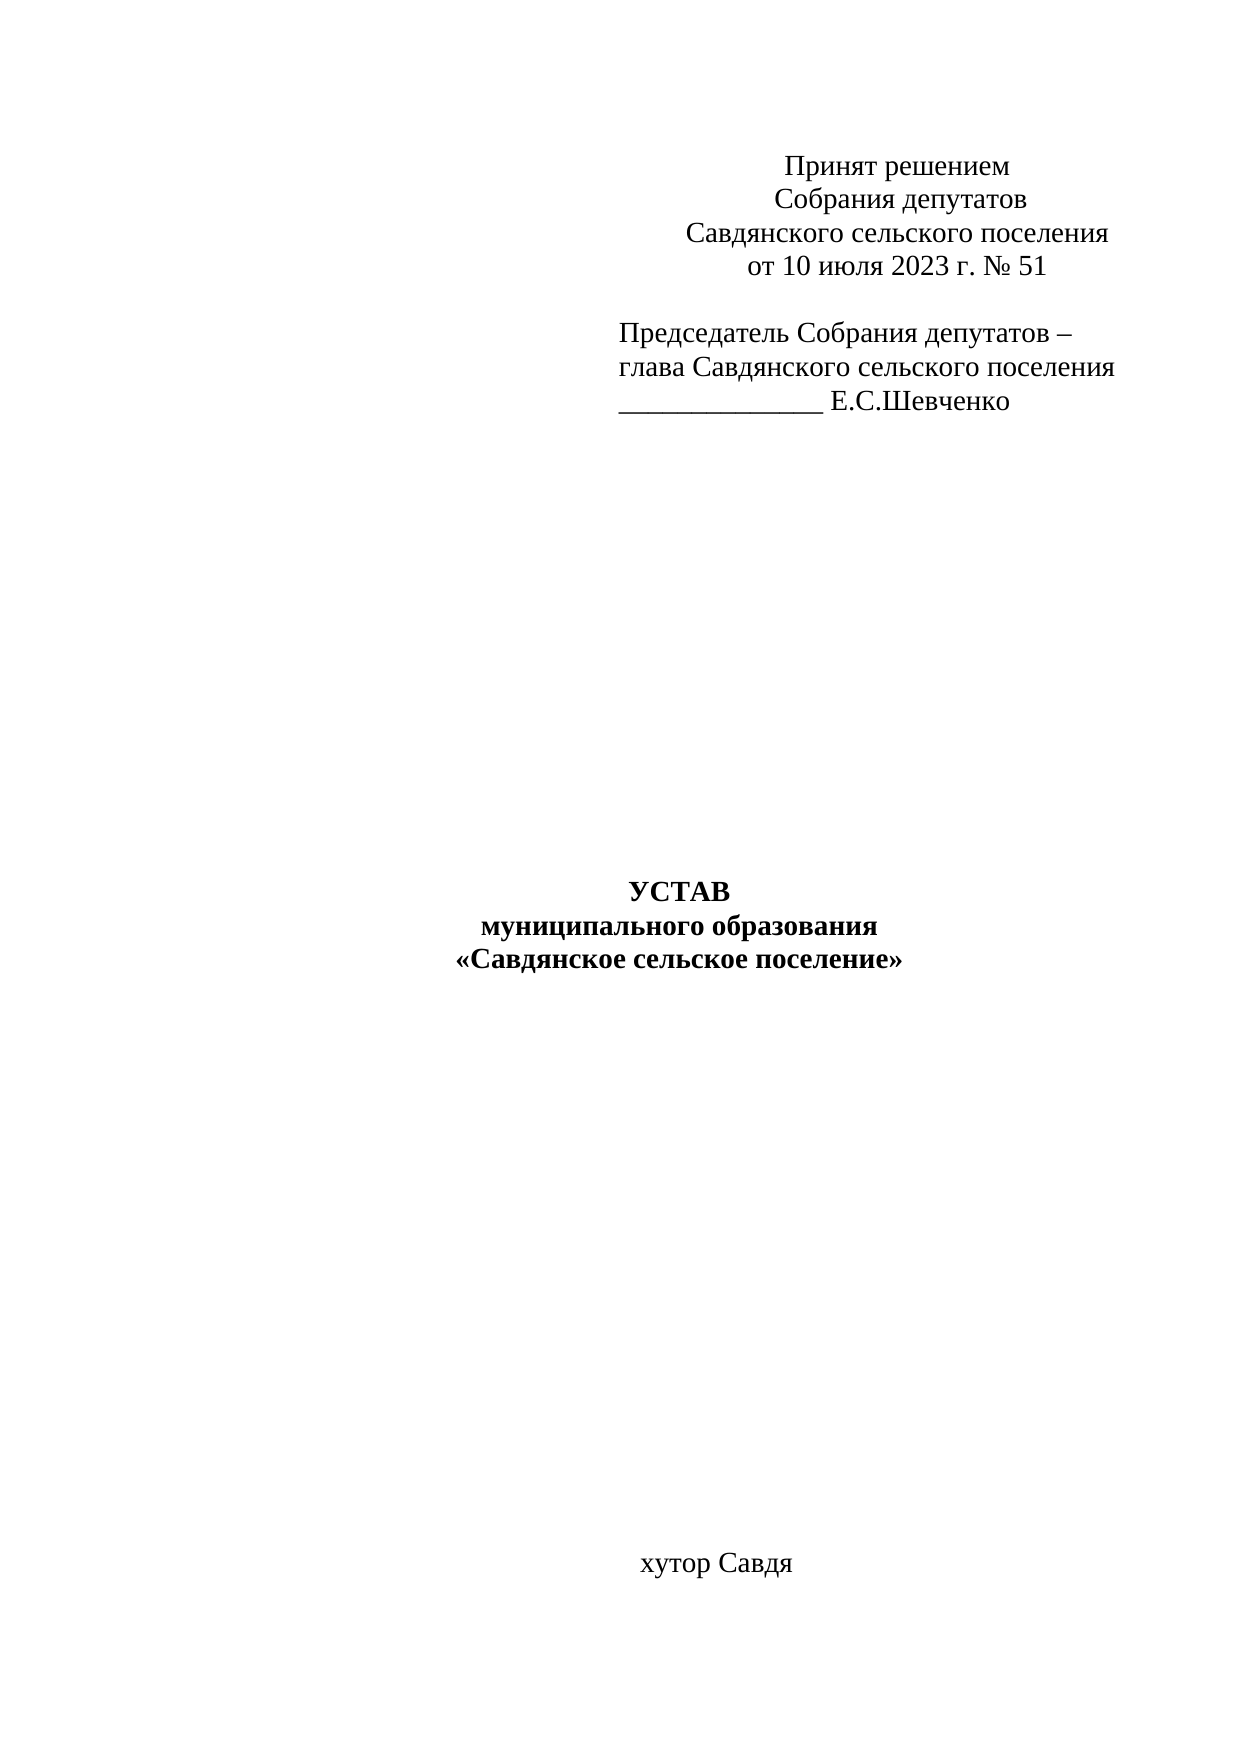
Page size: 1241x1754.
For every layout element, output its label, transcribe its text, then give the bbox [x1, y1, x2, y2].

text УСТАВ [177, 874, 1181, 908]
text хутор Савдя [177, 1545, 1181, 1578]
table_header Принят решением Собрания депутатов Савдянского сельского поселения от 10 июля 2023 г. № 51 Председатель Собрания депутатов – глава Савдянского сельского поселения ______________ Е.С.Шевченко [539, 142, 1181, 451]
text муниципального образования «Савдянское сельское поселение» [177, 908, 1181, 975]
